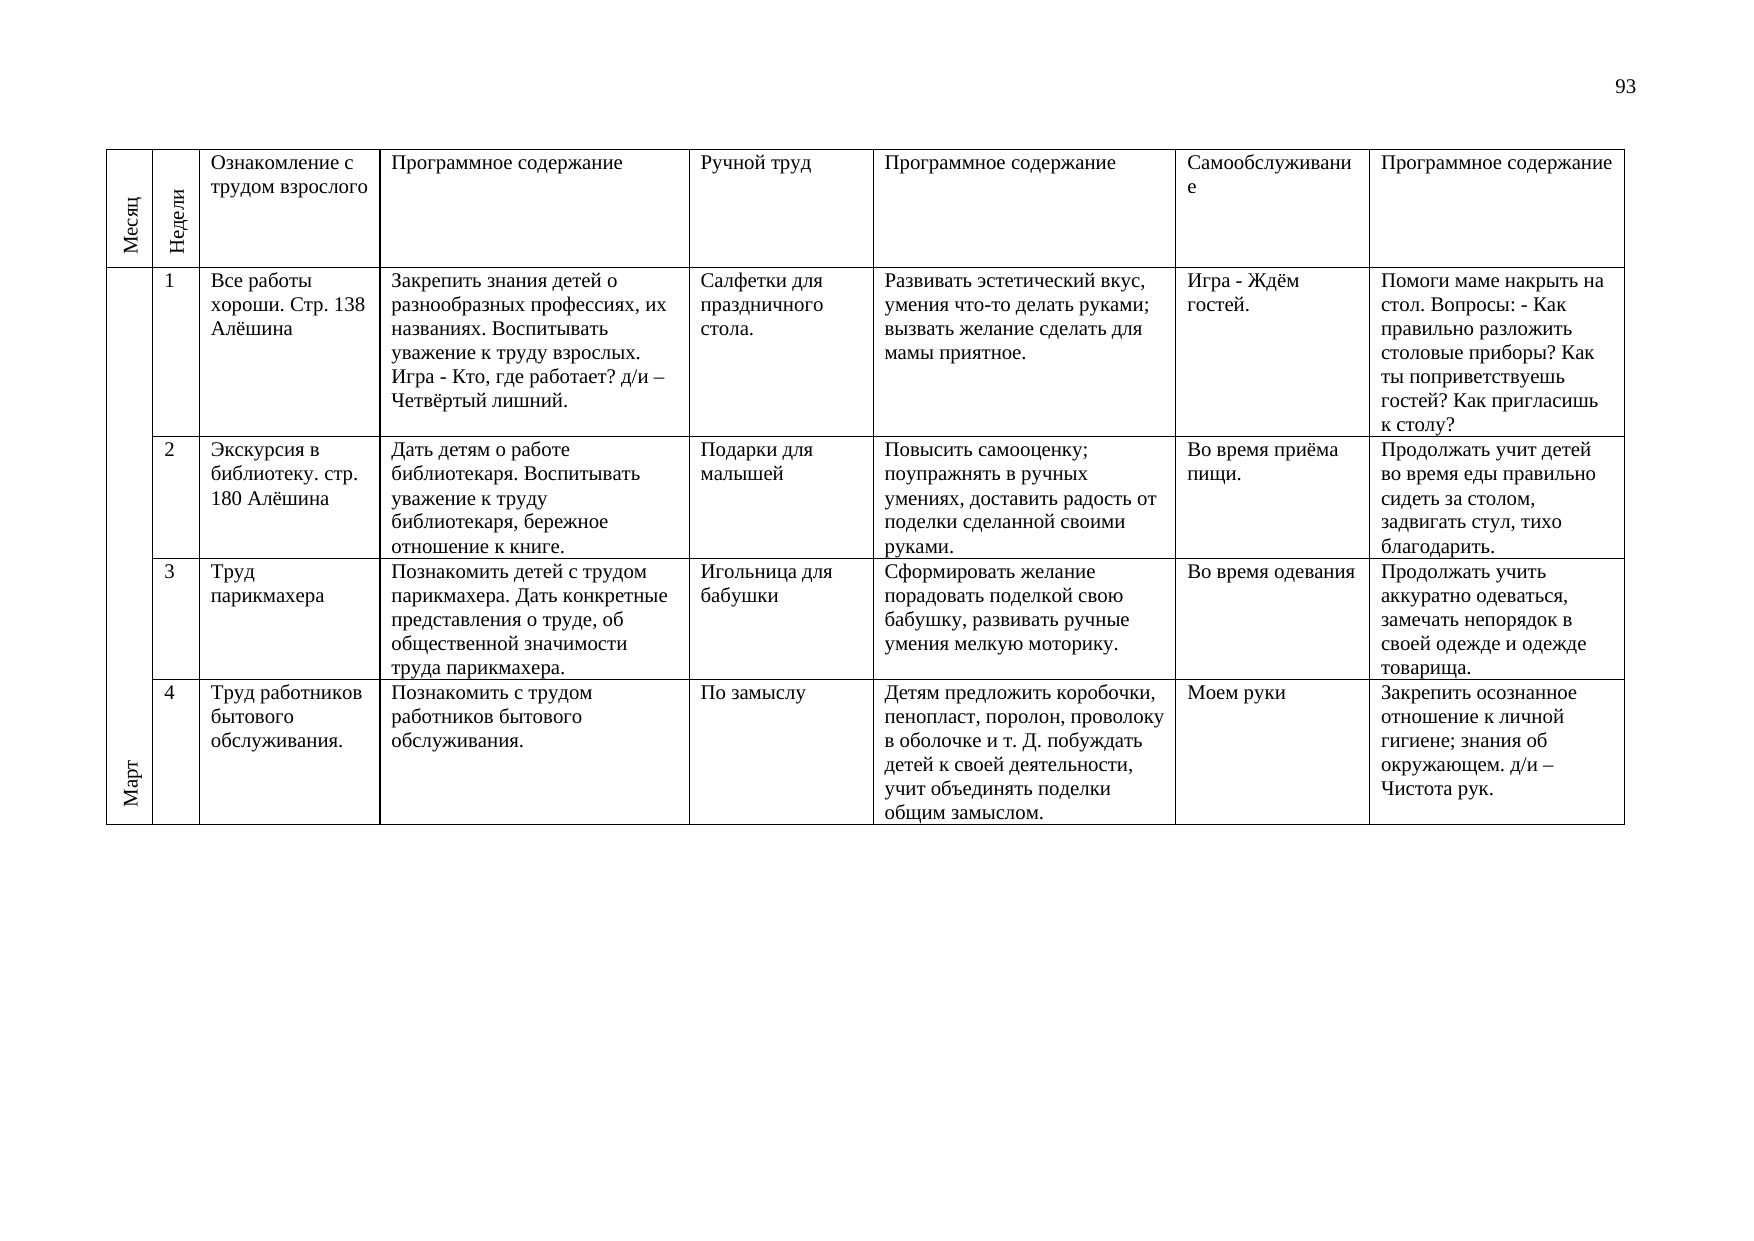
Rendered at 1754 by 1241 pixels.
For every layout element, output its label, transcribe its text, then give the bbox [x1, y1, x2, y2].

table_cell 2 [153, 437, 199, 558]
table_cell Игольница для бабушки [690, 559, 873, 679]
table_cell Продолжать учить аккуратно одеваться, замечать непорядок в своей одежде и одежде товарища. [1370, 559, 1624, 679]
table_cell Март [107, 268, 152, 824]
table_cell 4 [153, 680, 199, 824]
table_cell Труд парикмахера [200, 559, 379, 679]
table_header Программное содержание [874, 150, 1175, 267]
table_cell Познакомить детей с трудом парикмахера. Дать конкретные представления о труде, об общественной значимости труда парикмахера. [381, 559, 689, 679]
table_cell Подарки для малышей [690, 437, 873, 558]
table_cell Помоги маме накрыть на стол. Вопросы: - Как правильно разложить столовые приборы? Как ты поприветствуешь гостей? Как пригласишь к столу? [1370, 268, 1624, 436]
table_header Ручной труд [690, 150, 873, 267]
table_cell По замыслу [690, 680, 873, 824]
table_cell Во время приёма пищи. [1176, 437, 1369, 558]
table_header Программное содержание [1370, 150, 1624, 267]
table_header Недели [153, 150, 199, 267]
table_header Месяц [107, 150, 152, 267]
table_header Ознакомление с трудом взрослого [200, 150, 379, 267]
table_cell Экскурсия в библиотеку. стр. 180 Алёшина [200, 437, 379, 558]
table_cell Все работы хороши. Стр. 138 Алёшина [200, 268, 379, 436]
table_cell 1 [153, 268, 199, 436]
table_cell Развивать эстетический вкус, умения что-то делать руками; вызвать желание сделать для мамы приятное. [874, 268, 1175, 436]
table_cell 3 [153, 559, 199, 679]
table_cell Во время одевания [1176, 559, 1369, 679]
table_header Самообслуживание [1176, 150, 1369, 267]
table_cell Сформировать желание порадовать поделкой свою бабушку, развивать ручные умения мелкую моторику. [874, 559, 1175, 679]
table_cell Закрепить осознанное отношение к личной гигиене; знания об окружающем. д/и – Чистота рук. [1370, 680, 1624, 824]
table_cell Салфетки для праздничного стола. [690, 268, 873, 436]
table_cell Познакомить с трудом работников бытового обслуживания. [381, 680, 689, 824]
table_cell Моем руки [1176, 680, 1369, 824]
table_header Программное содержание [381, 150, 689, 267]
table_cell Игра - Ждём гостей. [1176, 268, 1369, 436]
table_cell Дать детям о работе библиотекаря. Воспитывать уважение к труду библиотекаря, бережное отношение к книге. [381, 437, 689, 558]
table_cell Закрепить знания детей о разнообразных профессиях, их названиях. Воспитывать уважение к труду взрослых. Игра - Кто, где работает? д/и – Четвёртый лишний. [381, 268, 689, 436]
table_cell Труд работников бытового обслуживания. [200, 680, 379, 824]
table_cell Детям предложить коробочки, пенопласт, поролон, проволоку в оболочке и т. Д. побуждать детей к своей деятельности, учит объединять поделки общим замыслом. [874, 680, 1175, 824]
table_cell Продолжать учит детей во время еды правильно сидеть за столом, задвигать стул, тихо благодарить. [1370, 437, 1624, 558]
table_cell Повысить самооценку; поупражнять в ручных умениях, доставить радость от поделки сделанной своими руками. [874, 437, 1175, 558]
